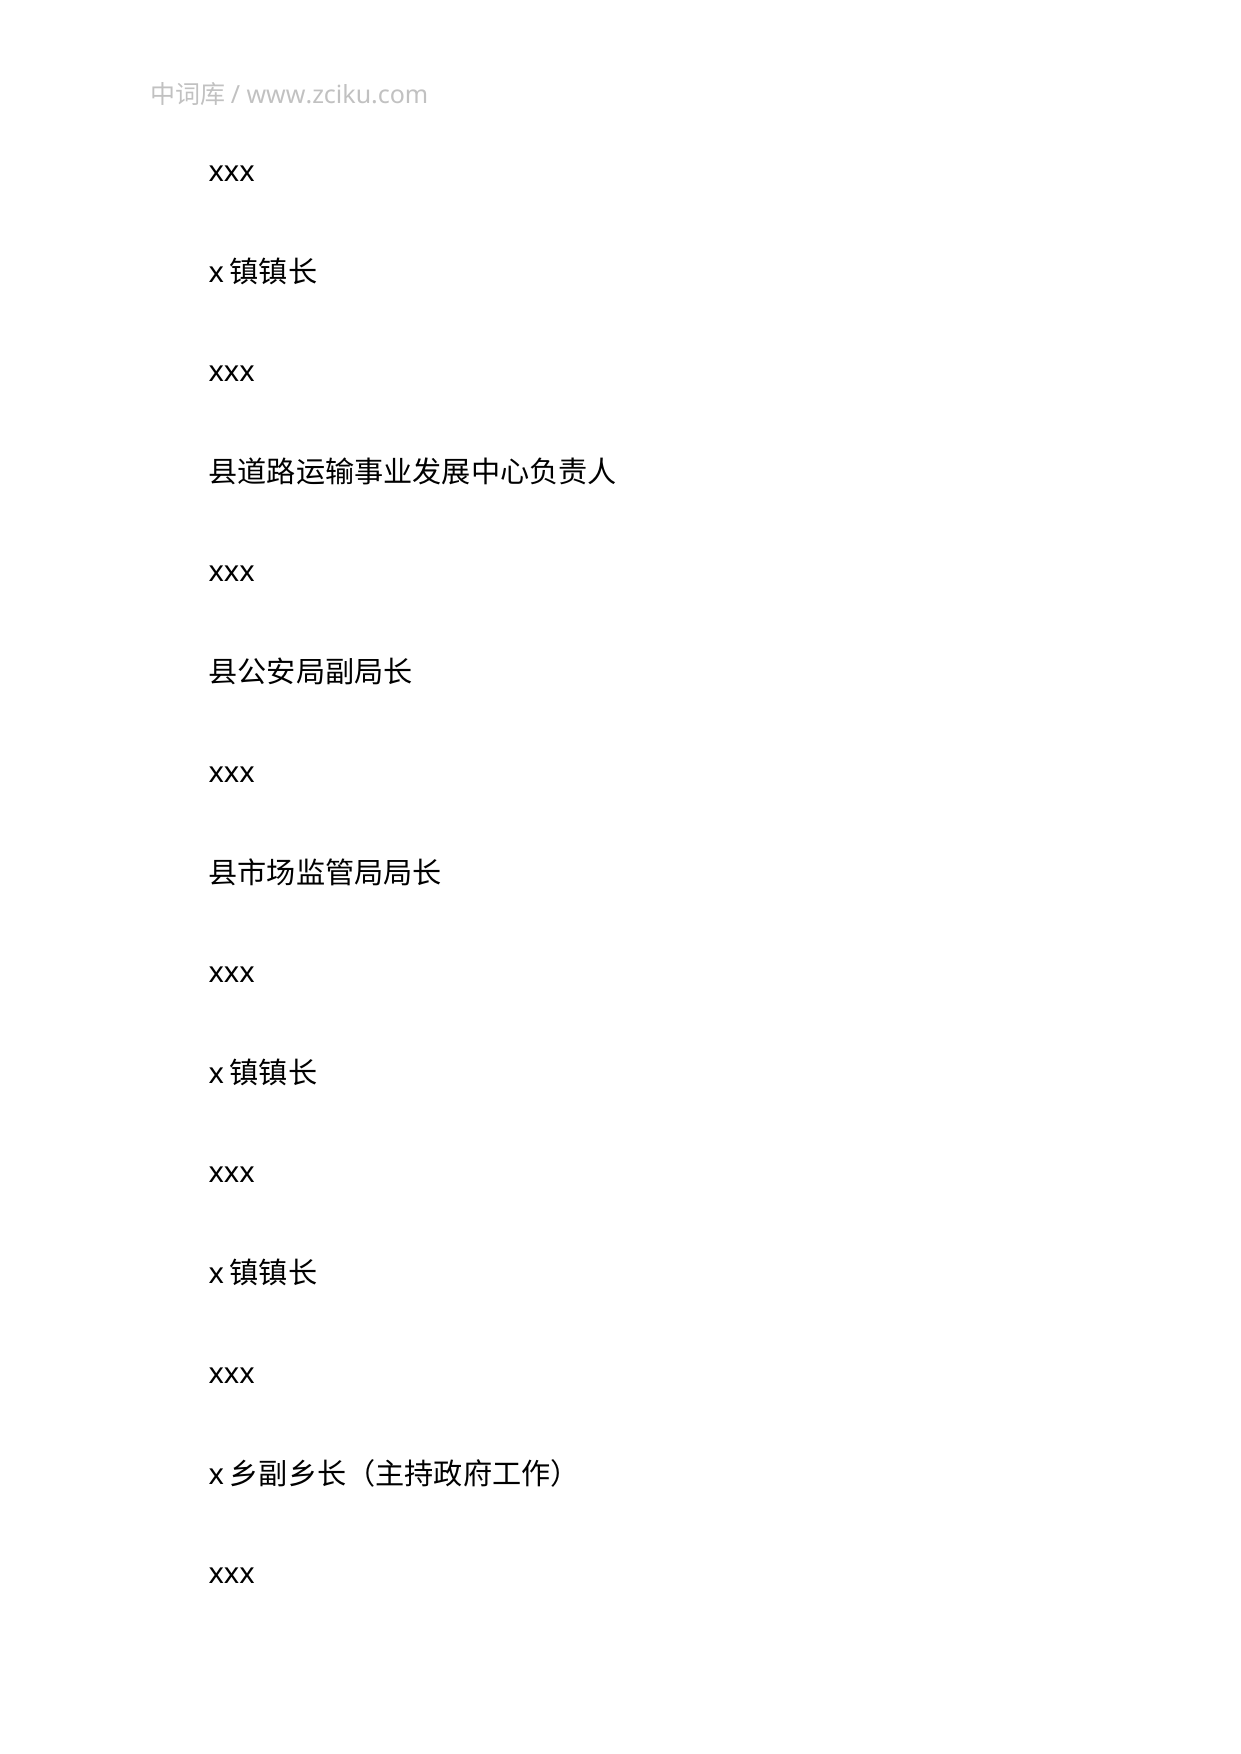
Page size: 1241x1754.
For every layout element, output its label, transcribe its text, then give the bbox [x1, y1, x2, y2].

text 县市场监管局局长 [150, 849, 1090, 892]
text x镇镇长 [150, 248, 1090, 291]
text x镇镇长 [150, 1250, 1090, 1292]
text xxx [150, 1151, 1090, 1191]
text xxx [150, 951, 1090, 991]
text xxx [150, 1352, 1090, 1392]
text x镇镇长 [150, 1049, 1090, 1092]
text 县公安局副局长 [150, 649, 1090, 691]
text xxx [150, 350, 1090, 390]
text xxx [150, 150, 1090, 190]
text x乡副乡长（主持政府工作） [150, 1450, 1090, 1493]
text xxx [150, 1552, 1090, 1592]
text xxx [150, 551, 1090, 590]
text xxx [150, 751, 1090, 791]
text 县道路运输事业发展中心负责人 [150, 449, 1090, 491]
